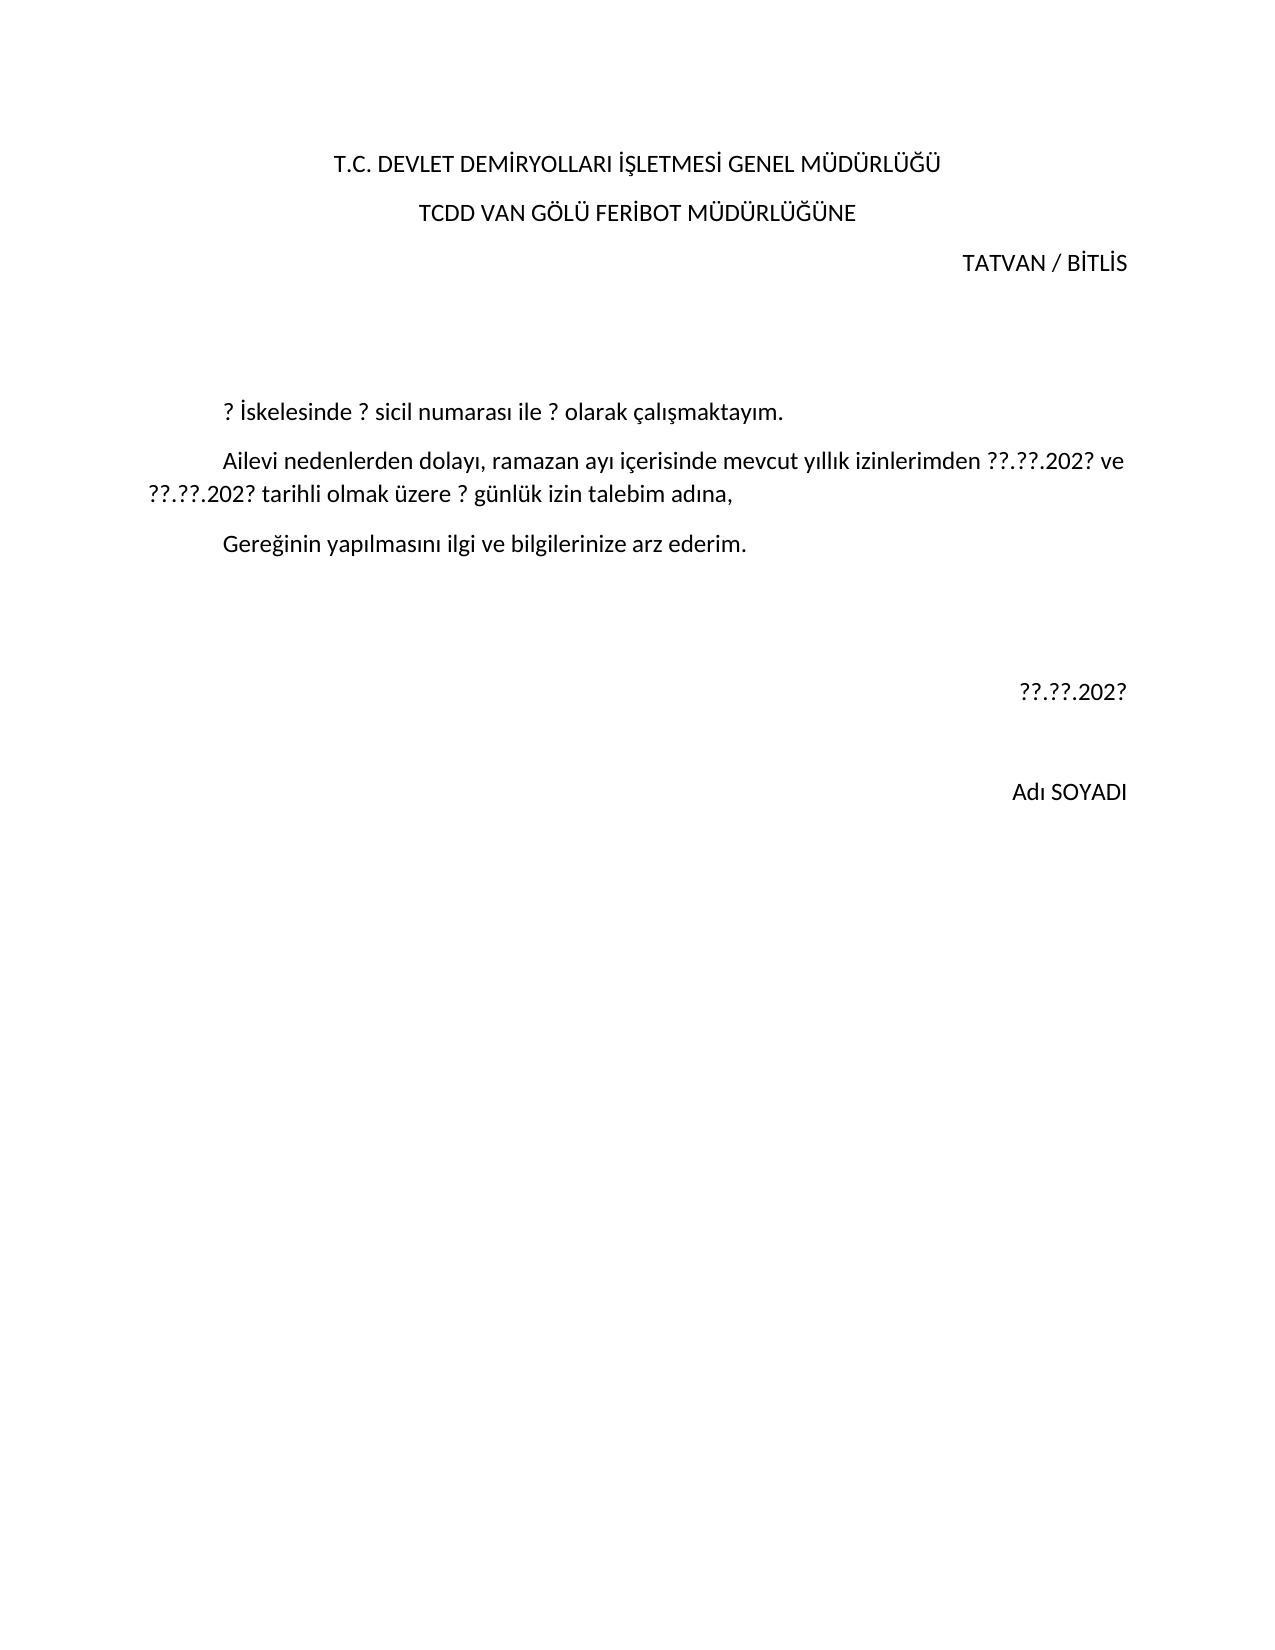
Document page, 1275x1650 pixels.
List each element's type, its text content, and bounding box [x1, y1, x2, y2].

text TATVAN / BİTLİS [148, 247, 1127, 277]
text TCDD VAN GÖLÜ FERİBOT MÜDÜRLÜĞÜNE [148, 197, 1127, 228]
text ? İskelesinde ? sicil numarası ile ? olarak çalışmaktayım. [148, 396, 1127, 426]
text Ailevi nedenlerden dolayı, ramazan ayı içerisinde mevcut yıllık izinlerimden ??.??.202? ve ??.??.202? tarihli olmak üzere ? günlük izin talebim adına, [148, 445, 1127, 509]
text ??.??.202? [148, 676, 1127, 707]
text Adı SOYADI [148, 776, 1127, 806]
text T.C. DEVLET DEMİRYOLLARI İŞLETMESİ GENEL MÜDÜRLÜĞÜ [148, 148, 1127, 178]
text Gereğinin yapılmasını ilgi ve bilgilerinize arz ederim. [148, 528, 1127, 558]
